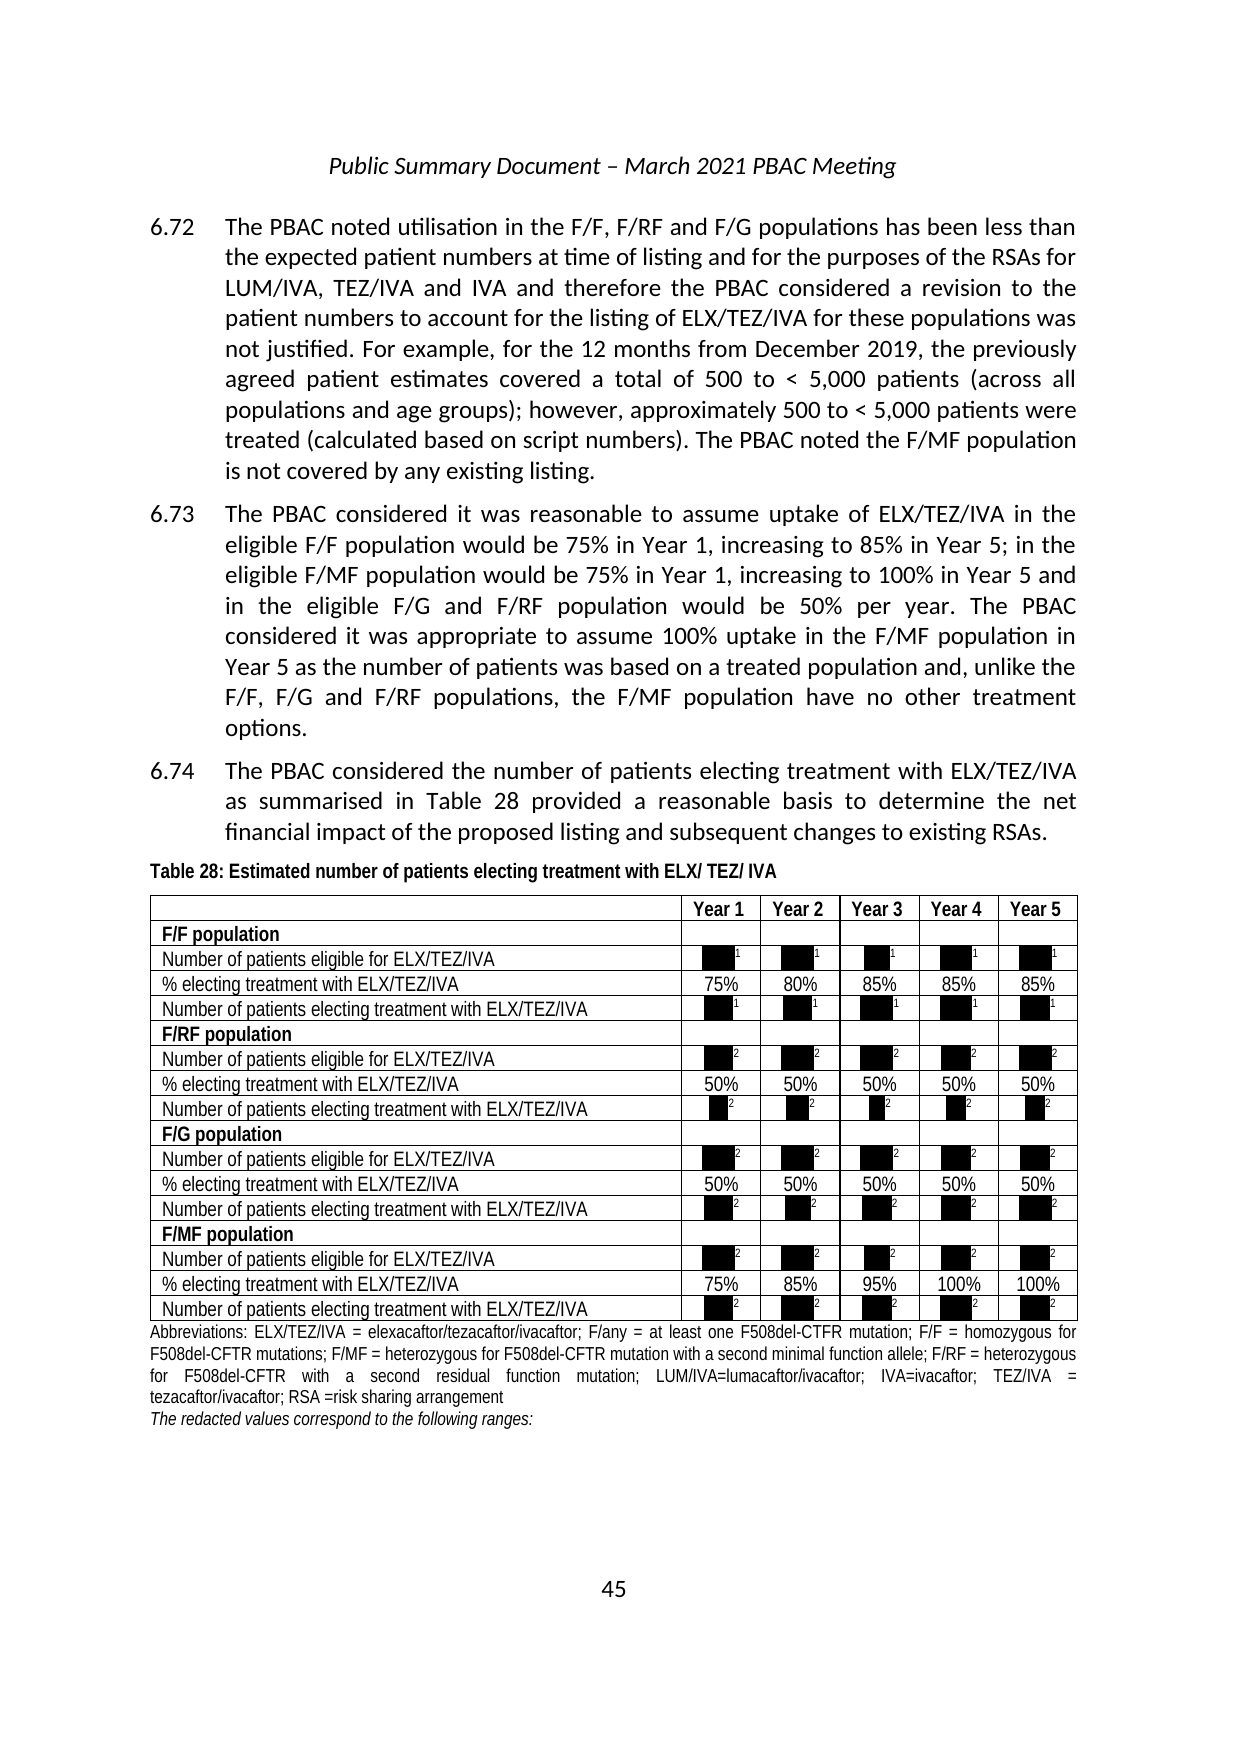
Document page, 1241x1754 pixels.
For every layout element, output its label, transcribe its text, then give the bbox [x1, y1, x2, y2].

table_cell '''''''''2 [971, 1246, 998, 1270]
table_cell ''''''2 [682, 1096, 709, 1120]
table_cell [920, 1021, 998, 1045]
table_cell [761, 1121, 839, 1145]
table_cell ''''''2 [1045, 1096, 1077, 1120]
table_cell 85% [841, 971, 919, 995]
table_header Year 4 [920, 896, 998, 920]
table_cell Number of patients eligible for ELX/TEZ/IVA [151, 1146, 681, 1170]
table_cell '''''''''2 [1050, 1146, 1077, 1170]
table_cell ''''''''1 [841, 946, 864, 970]
list Table 28: Estimated number of patients electing treatment with ELX/ TEZ/ IVA [150, 859, 1078, 883]
table_cell [841, 1221, 919, 1245]
table_header Year 5 [999, 896, 1077, 920]
table_cell '''''''''1 [1050, 996, 1077, 1020]
table_cell '''''''''2 [1050, 1246, 1077, 1270]
table_cell F/G population [151, 1121, 681, 1145]
table_cell 100% [920, 1271, 998, 1295]
table_cell 75% [682, 971, 760, 995]
table_cell ''''''2 [920, 1096, 946, 1120]
table_cell '''''''''2 [892, 1196, 919, 1220]
table_cell [999, 1221, 1077, 1245]
table_header Year 2 [761, 896, 839, 920]
table_cell '''''''''2 [892, 1296, 919, 1320]
table_cell 100% [999, 1271, 1077, 1295]
table_cell [841, 1021, 919, 1045]
table_cell 50% [920, 1171, 998, 1195]
table_cell [920, 1221, 998, 1245]
table_cell '''''''''1 [812, 996, 839, 1020]
table_cell '''''''''2 [733, 1296, 760, 1320]
table_cell [841, 921, 919, 945]
table_cell [920, 921, 998, 945]
table_cell 50% [999, 1171, 1077, 1195]
table_cell % electing treatment with ELX/TEZ/IVA [151, 1271, 681, 1295]
table_cell [682, 1221, 760, 1245]
table_header Year 1 [682, 896, 760, 920]
table_cell % electing treatment with ELX/TEZ/IVA [151, 1171, 681, 1195]
table_header Year 3 [841, 896, 919, 920]
table_cell '''''''''2 [1050, 1296, 1077, 1320]
table_cell [682, 921, 760, 945]
table_cell Number of patients electing treatment with ELX/TEZ/IVA [151, 1296, 681, 1320]
table_cell ''''''''1 [890, 946, 919, 970]
table_cell '''''''''2 [733, 1046, 760, 1070]
table_cell [920, 1121, 998, 1145]
table_cell Number of patients electing treatment with ELX/TEZ/IVA [151, 1196, 681, 1220]
table_cell % electing treatment with ELX/TEZ/IVA [151, 1071, 681, 1095]
table_cell '''''''2 [809, 1096, 839, 1120]
table_cell ''''''''2 [811, 1196, 839, 1220]
table_cell 95% [841, 1271, 919, 1295]
table_cell '''''''''2 [971, 1196, 998, 1220]
table_cell ''''''2 [966, 1096, 998, 1120]
table_cell ''''''''2 [890, 1246, 919, 1270]
table_cell 50% [682, 1071, 760, 1095]
table_cell Number of patients eligible for ELX/TEZ/IVA [151, 1246, 681, 1270]
text The PBAC considered it was reasonable to assume uptake of ELX/TEZ/IVA in the eligible F/F population would be 75% in Year 1, increasing to 85% in Year 5; in the eligible F/MF population would be 75% in Year 1, increasing to 100% in Year 5 and in the eligible F/G and F/RF population would be 50% per year. The PBAC considered it was appropriate to assume 100% uptake in the F/MF population in Year 5 as the number of patients was based on a treated population and, unlike the F/F, F/G and F/RF populations, the F/MF population have no other treatment options. [150, 498, 1078, 742]
table_cell '''''2 [841, 1096, 869, 1120]
table_cell 85% [920, 971, 998, 995]
table_cell '''''''''2 [971, 1046, 998, 1070]
table_cell ''''''''2 [841, 1246, 864, 1270]
table_cell F/MF population [151, 1221, 681, 1245]
table_cell 50% [761, 1171, 839, 1195]
table_cell [999, 1021, 1077, 1045]
table_cell 75% [682, 1271, 760, 1295]
table_cell Number of patients electing treatment with ELX/TEZ/IVA [151, 996, 681, 1020]
table_cell '''''''''2 [971, 1146, 998, 1170]
table_cell 80% [761, 971, 839, 995]
text The redacted values correspond to the following ranges: [150, 1408, 1078, 1429]
table_cell Number of patients eligible for ELX/TEZ/IVA [151, 946, 681, 970]
table_cell 50% [999, 1071, 1077, 1095]
table_cell 50% [761, 1071, 839, 1095]
table_cell [761, 1021, 839, 1045]
table_cell ''''''2 [728, 1096, 760, 1120]
table_cell '''''''''1 [733, 996, 760, 1020]
table_cell [682, 1021, 760, 1045]
table_cell 50% [841, 1171, 919, 1195]
table_cell '''''2 [885, 1096, 919, 1120]
table_cell [682, 1121, 760, 1145]
table_cell [999, 921, 1077, 945]
table_cell [761, 921, 839, 945]
table_cell 50% [920, 1071, 998, 1095]
text The PBAC considered the number of patients electing treatment with ELX/TEZ/IVA as summarised in Table 28 provided a reasonable basis to determine the net financial impact of the proposed listing and subsequent changes to existing RSAs. [150, 755, 1078, 846]
table_cell [841, 1121, 919, 1145]
table_cell Number of patients eligible for ELX/TEZ/IVA [151, 1046, 681, 1070]
table_cell 50% [841, 1071, 919, 1095]
table_cell F/F population [151, 921, 681, 945]
table_cell 85% [761, 1271, 839, 1295]
table_cell 85% [999, 971, 1077, 995]
table_cell [761, 1221, 839, 1245]
table_cell '''''''''2 [733, 1196, 760, 1220]
table_header [151, 896, 681, 920]
table_cell % electing treatment with ELX/TEZ/IVA [151, 971, 681, 995]
table_cell ''''''2 [999, 1096, 1025, 1120]
table_cell Number of patients electing treatment with ELX/TEZ/IVA [151, 1096, 681, 1120]
table_cell [999, 1121, 1077, 1145]
text The PBAC noted utilisation in the F/F, F/RF and F/G populations has been less than the expected patient numbers at time of listing and for the purposes of the RSAs for LUM/IVA, TEZ/IVA and IVA and therefore the PBAC considered a revision to the patient numbers to account for the listing of ELX/TEZ/IVA for these populations was not justified. For example, for the 12 months from December 2019, the previously agreed patient estimates covered a total of 500 to < 5,000 patients (across all populations and age groups); however, approximately 500 to < 5,000 patients were treated (calculated based on script numbers). The PBAC noted the F/MF population is not covered by any existing listing. [150, 211, 1078, 486]
table_cell 50% [682, 1171, 760, 1195]
table_cell '''''''2 [761, 1096, 786, 1120]
text Abbreviations: ELX/TEZ/IVA = elexacaftor/tezacaftor/ivacaftor; F/any = at least one F508del-CTFR mutation; F/F = homozygous for F508del-CFTR mutations; F/MF = heterozygous for F508del-CFTR mutation with a second minimal function allele; F/RF = heterozygous for F508del-CFTR with a second residual function mutation; LUM/IVA=lumacaftor/ivacaftor; IVA=ivacaftor; TEZ/IVA = tezacaftor/ivacaftor; RSA =risk sharing arrangement [150, 1321, 1078, 1408]
table_cell F/RF population [151, 1021, 681, 1045]
table_cell ''''''''2 [761, 1196, 785, 1220]
